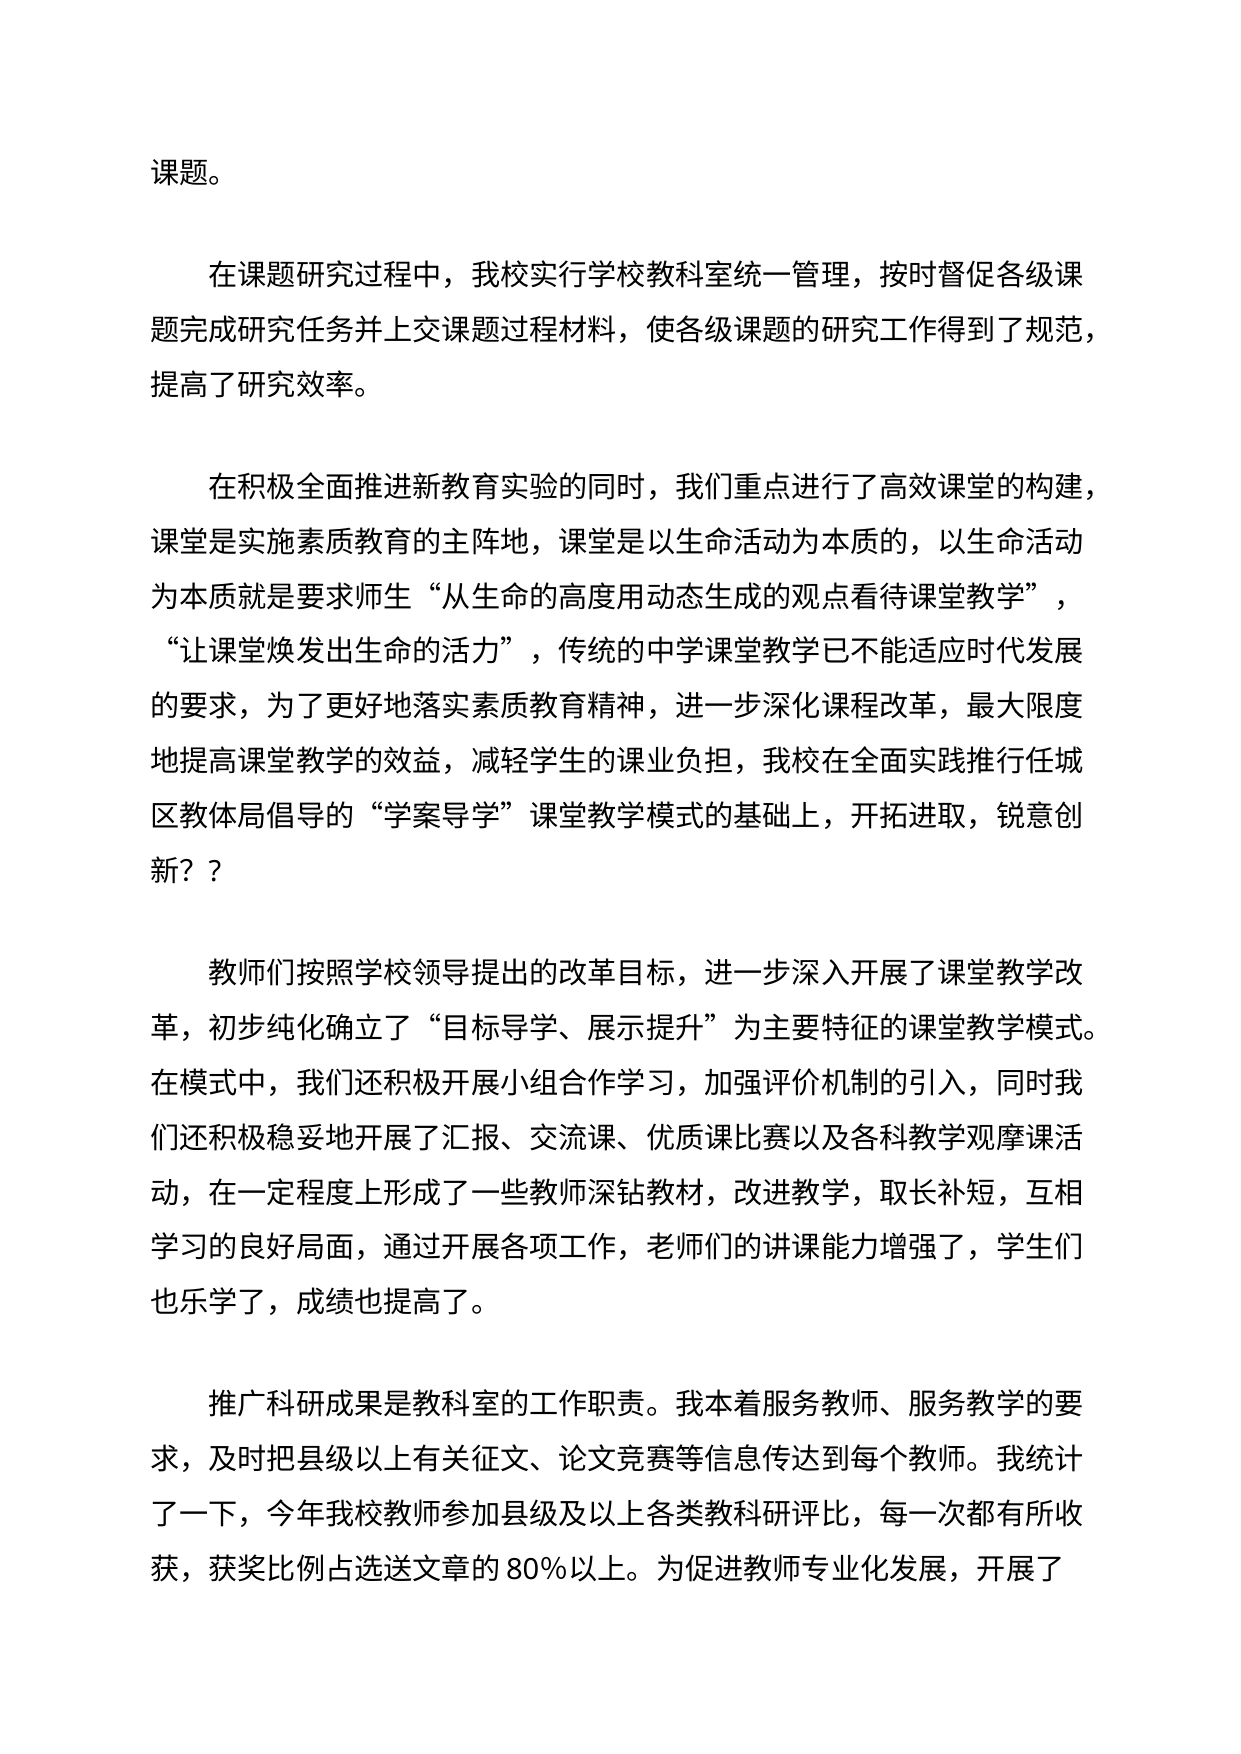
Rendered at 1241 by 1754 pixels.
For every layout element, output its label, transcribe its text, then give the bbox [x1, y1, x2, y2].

text 教师们按照学校领导提出的改革目标，进一步深入开展了课堂教学改革，初步纯化确立了“目标导学、展示提升”为主要特征的课堂教学模式。在模式中，我们还积极开展小组合作学习，加强评价机制的引入，同时我们还积极稳妥地开展了汇报、交流课、优质课比赛以及各科教学观摩课活动，在一定程度上形成了一些教师深钻教材，改进教学，取长补短，互相学习的良好局面，通过开展各项工作，老师们的讲课能力增强了，学生们也乐学了，成绩也提高了。 [150, 949, 1090, 1321]
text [150, 150, 1090, 192]
text 在积极全面推进新教育实验的同时，我们重点进行了高效课堂的构建，课堂是实施素质教育的主阵地，课堂是以生命活动为本质的，以生命活动为本质就是要求师生“从生命的高度用动态生成的观点看待课堂教学”，“让课堂焕发出生命的活力”，传统的中学课堂教学已不能适应时代发展的要求，为了更好地落实素质教育精神，进一步深化课程改革，最大限度地提高课堂教学的效益，减轻学生的课业负担，我校在全面实践推行任城区教体局倡导的“学案导学”课堂教学模式的基础上，开拓进取，锐意创新？? [150, 463, 1090, 890]
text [150, 1381, 1090, 1588]
text 在课题研究过程中，我校实行学校教科室统一管理，按时督促各级课题完成研究任务并上交课题过程材料，使各级课题的研究工作得到了规范，提高了研究效率。 [150, 252, 1090, 404]
